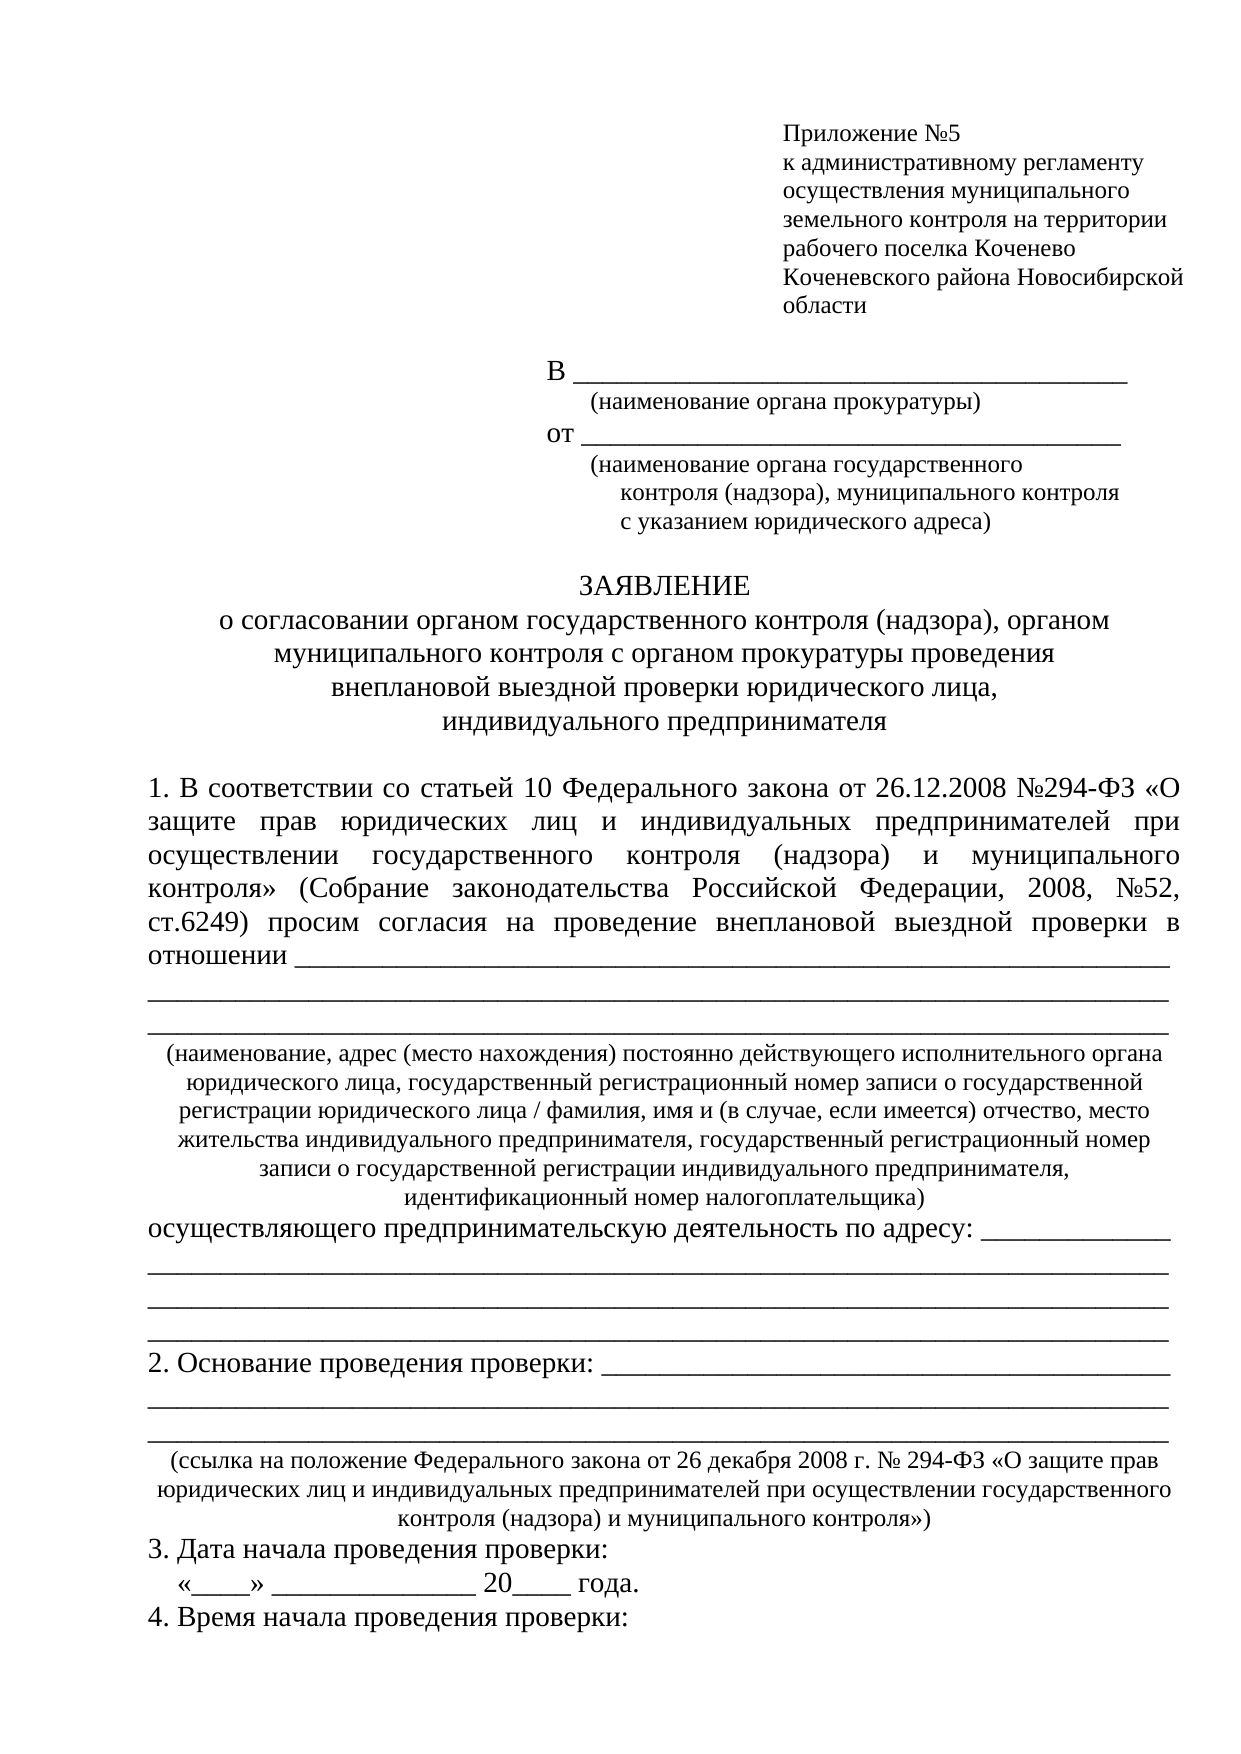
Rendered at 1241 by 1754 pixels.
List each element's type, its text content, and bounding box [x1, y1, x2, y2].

text 4. Время начала проведения проверки: [148, 1599, 1181, 1632]
text о согласовании органом государственного контроля (надзора), органом [148, 602, 1181, 636]
text внеплановой выездной проверки юридического лица, [148, 669, 1181, 703]
text (наименование органа прокуратуры) [546, 386, 1181, 415]
text от _____________________________________ [546, 415, 1181, 449]
text ______________________________________________________________________ [148, 1004, 1181, 1038]
text ______________________________________________________________________ [148, 1311, 1181, 1345]
text ЗАЯВЛЕНИЕ [148, 568, 1181, 602]
text В ______________________________________ [546, 353, 1181, 386]
text 1. В соответствии со статьей 10 Федерального закона от 26.12.2008 №294-ФЗ «О защите прав юридических лиц и индивидуальных предпринимателей при осуществлении государственного контроля (надзора) и муниципального контроля» (Собрание законодательства Российской Федерации, 2008, №52, ст.6249) просим согласия на проведение внеплановой выездной проверки в отношении ____________________________________________________________ [148, 770, 1181, 971]
text (наименование органа государственного [546, 449, 1181, 477]
text «____» ______________ 20____ года. [148, 1565, 1181, 1599]
text ______________________________________________________________________ [148, 971, 1181, 1004]
text индивидуального предпринимателя [148, 703, 1181, 736]
text (наименование, адрес (место нахождения) постоянно действующего исполнительного органа юридического лица, государственный регистрационный номер записи о государственной регистрации юридического лица / фамилия, имя и (в случае, если имеется) отчество, место жительства индивидуального предпринимателя, государственный регистрационный номер записи о государственной регистрации индивидуального предпринимателя, [148, 1038, 1181, 1182]
text Приложение №5 [783, 118, 1181, 147]
text ______________________________________________________________________ [148, 1378, 1181, 1412]
text муниципального контроля с органом прокуратуры проведения [148, 636, 1181, 669]
text ______________________________________________________________________ [148, 1412, 1181, 1445]
text ______________________________________________________________________ [148, 1244, 1181, 1278]
text осуществляющего предпринимательскую деятельность по адресу: _____________ [148, 1211, 1181, 1244]
text (ссылка на положение Федерального закона от 26 декабря 2008 г. № 294-ФЗ «О защите прав юридических лиц и индивидуальных предпринимателей при осуществлении государственного контроля (надзора) и муниципального контроля») [148, 1445, 1181, 1532]
text 3. Дата начала проведения проверки: [148, 1532, 1181, 1565]
text 2. Основание проведения проверки: _______________________________________ [148, 1345, 1181, 1378]
text с указанием юридического адреса) [546, 506, 1181, 535]
text контроля (надзора), муниципального контроля [546, 477, 1181, 506]
text идентификационный номер налогоплательщика) [148, 1182, 1181, 1211]
text ______________________________________________________________________ [148, 1278, 1181, 1311]
text к административному регламенту осуществления муниципального земельного контроля на территории рабочего поселка Коченево Коченевского района Новосибирской области [783, 147, 1213, 319]
